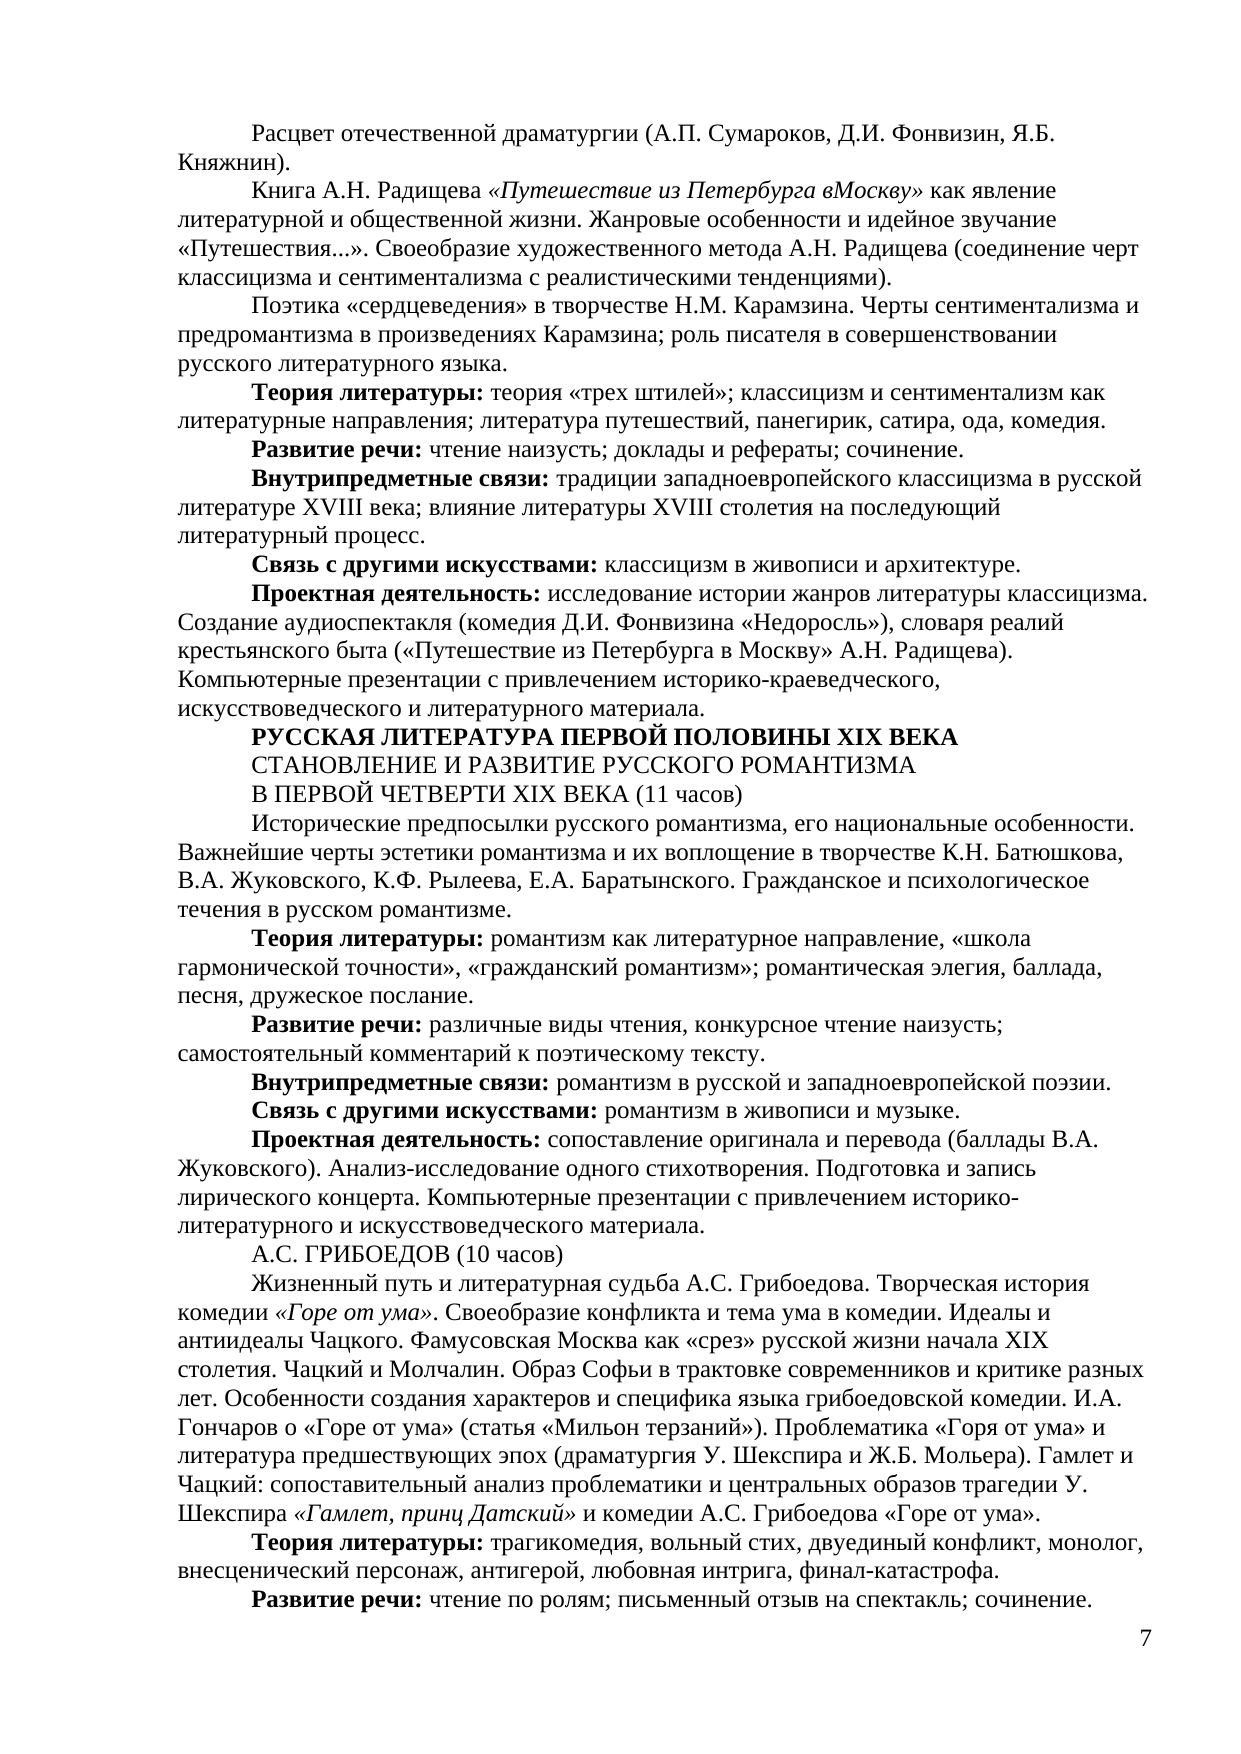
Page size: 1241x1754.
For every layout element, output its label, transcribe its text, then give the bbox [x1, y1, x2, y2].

text Поэтика «сердцеведения» в творчестве Н.М. Карамзина. Черты сентиментализма и предромантизма в произведениях Карамзина; роль писателя в совершенствовании русского литературного языка. [177, 291, 1152, 377]
text СТАНОВЛЕНИЕ И РАЗВИТИЕ РУССКОГО РОМАНТИЗМА [177, 751, 1152, 779]
text Связь с другими искусствами: романтизм в живописи и музыке. [177, 1096, 1152, 1124]
text Развитие речи: чтение по ролям; письменный отзыв на спектакль; сочинение. [177, 1584, 1152, 1613]
text Связь с другими искусствами: классицизм в живописи и архитектуре. [177, 549, 1152, 578]
text Исторические предпосылки русского романтизма, его национальные особенности. Важнейшие черты эстетики романтизма и их воплощение в творчестве К.Н. Батюшкова, В.А. Жуковского, К.Ф. Рылеева, Е.А. Баратынского. Гражданское и психологическое течения в русском романтизме. [177, 808, 1152, 923]
text Теория литературы: романтизм как литературное направление, «школа гармонической точности», «гражданский романтизм»; романтическая элегия, баллада, песня, дружеское послание. [177, 923, 1152, 1009]
text Проектная деятельность: исследование истории жанров литературы классицизма. Создание аудиоспектакля (комедия Д.И. Фонвизина «Недоросль»), словаря реалий крестьянского быта («Путешествие из Петербурга в Москву» А.Н. Радищева). Компьютерные презентации с привлечением историко-краеведческого, искусствоведческого и литературного материала. [177, 578, 1152, 722]
text Внутрипредметные связи: традиции западноевропейского классицизма в русской литературе XVIII века; влияние литературы XVIII столетия на последующий литературный процесс. [177, 463, 1152, 549]
text Внутрипредметные связи: романтизм в русской и западноевропейской поэзии. [177, 1067, 1152, 1096]
text РУССКАЯ ЛИТЕРАТУРА ПЕРВОЙ ПОЛОВИНЫ XIX ВЕКА [177, 722, 1152, 751]
text Теория литературы: теория «трех штилей»; классицизм и сентиментализм как литературные направления; литература путешествий, панегирик, сатира, ода, комедия. [177, 377, 1152, 434]
text Развитие речи: различные виды чтения, конкурсное чтение наизусть; самостоятельный комментарий к поэтическому тексту. [177, 1009, 1152, 1067]
text Теория литературы: трагикомедия, вольный стих, двуединый конфликт, монолог, внесценический персонаж, антигерой, любовная интрига, финал-катастрофа. [177, 1527, 1152, 1584]
text Расцвет отечественной драматургии (А.П. Сумароков, Д.И. Фонвизин, Я.Б. Княжнин). [177, 118, 1152, 176]
text В ПЕРВОЙ ЧЕТВЕРТИ XIX ВЕКА (11 часов) [177, 779, 1152, 808]
text Книга А.Н. Радищева «Путешествие из Петербурга вМоскву» как явление литературной и общественной жизни. Жанровые особенности и идейное звучание «Путешествия...». Своеобразие художественного метода А.Н. Радищева (соединение черт классицизма и сентиментализма с реалистическими тенденциями). [177, 176, 1152, 291]
text Развитие речи: чтение наизусть; доклады и рефераты; сочинение. [177, 434, 1152, 463]
text А.С. ГРИБОЕДОВ (10 часов) [177, 1239, 1152, 1268]
text Жизненный путь и литературная судьба А.С. Грибоедова. Творческая история комедии «Горе от ума». Своеобразие конфликта и тема ума в комедии. Идеалы и антиидеалы Чацкого. Фамусовская Москва как «срез» русской жизни начала XIX столетия. Чацкий и Молчалин. Образ Софьи в трактовке современников и критике разных лет. Особенности создания характеров и специфика языка грибоедовской комедии. И.А. Гончаров о «Горе от ума» (статья «Мильон терзаний»). Проблематика «Горя от ума» и литература предшествующих эпох (драматургия У. Шекспира и Ж.Б. Мольера). Гамлет и Чацкий: сопоставительный анализ проблематики и центральных образов трагедии У. Шекспира «Гамлет, принц Датский» и комедии А.С. Грибоедова «Горе от ума». [177, 1268, 1152, 1527]
text Проектная деятельность: сопоставление оригинала и перевода (баллады В.А. Жуковского). Анализ-исследование одного стихотворения. Подготовка и запись лирического концерта. Компьютерные презентации с привлечением историко-литературного и искусствоведческого материала. [177, 1124, 1152, 1239]
